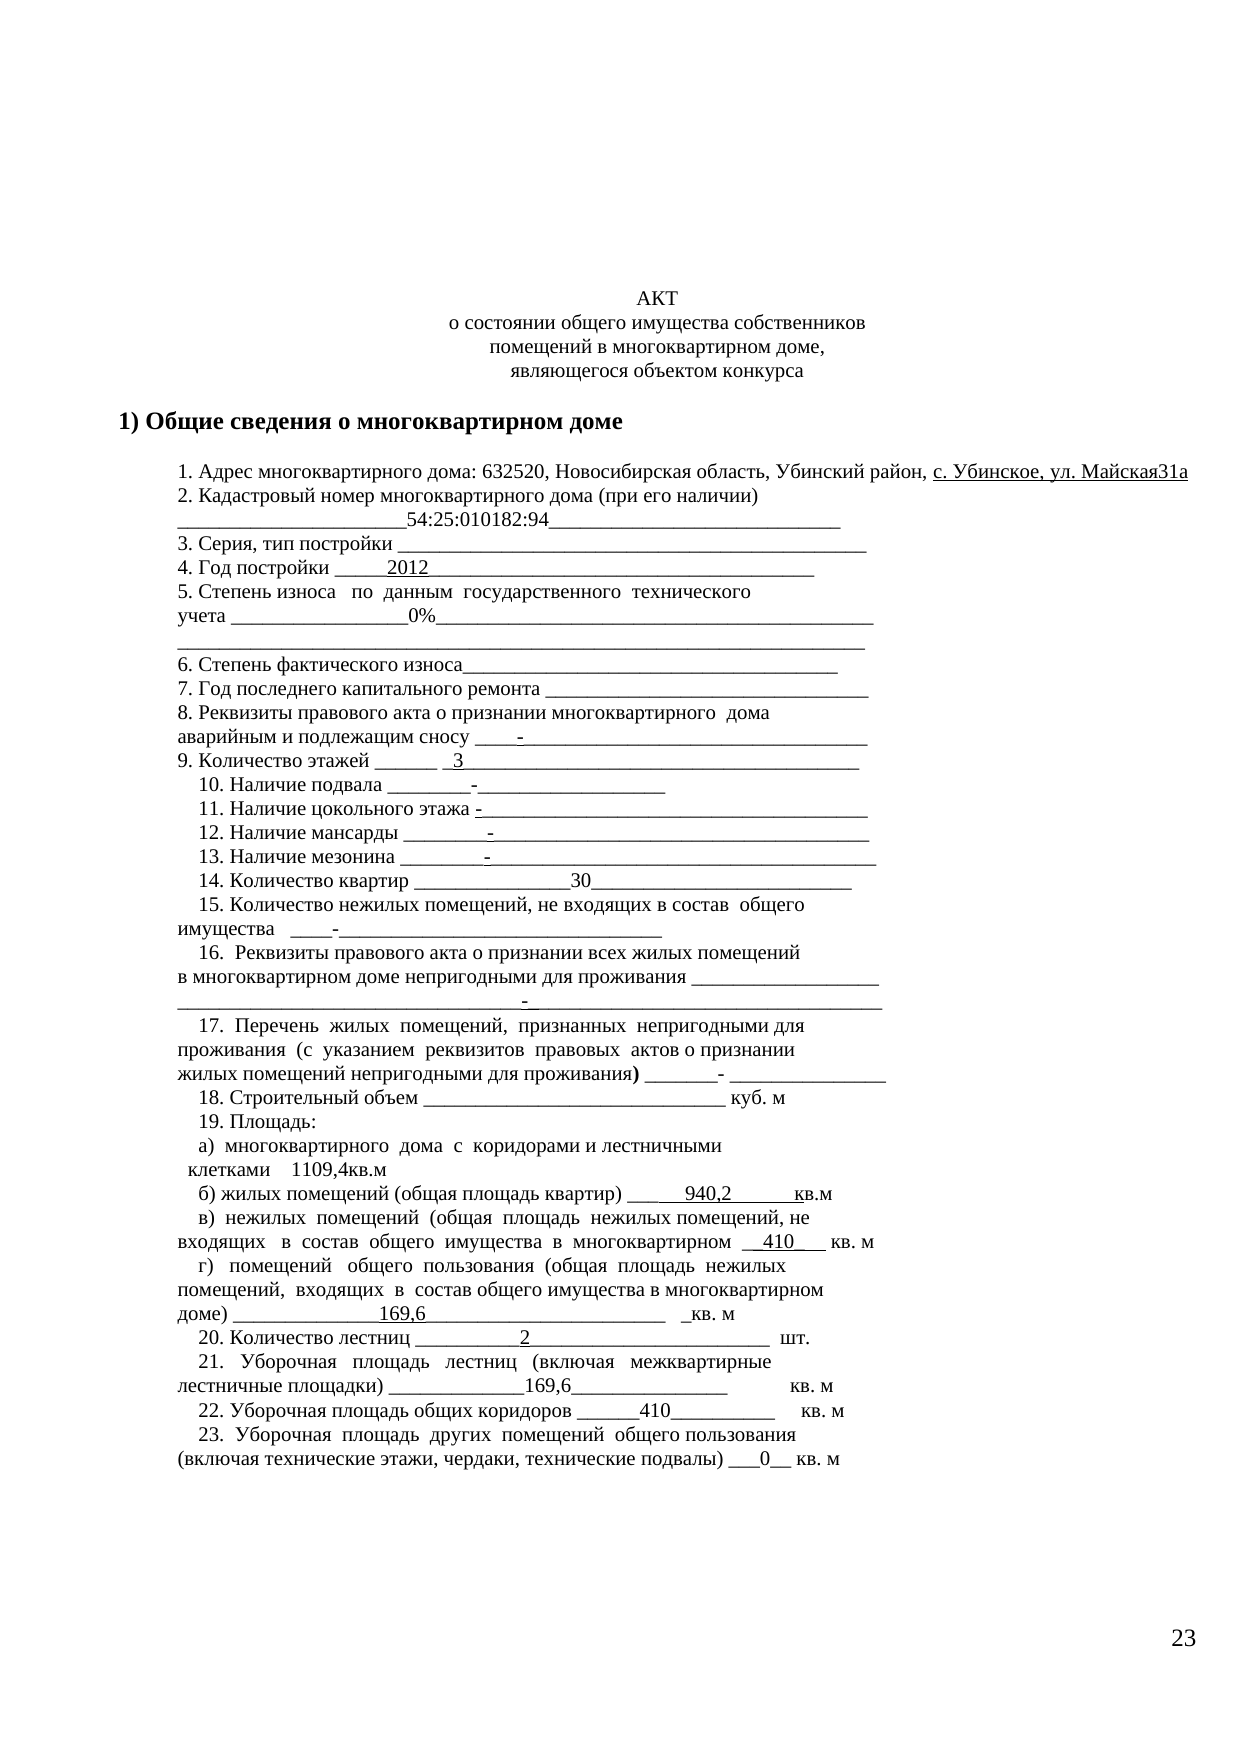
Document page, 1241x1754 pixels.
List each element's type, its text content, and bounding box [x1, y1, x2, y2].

text _________________________________-__________________________________ [177, 988, 1196, 1012]
text 14. Количество квартир _______________30_________________________ [177, 868, 1196, 892]
text 15. Количество нежилых помещений, не входящих в состав общего [177, 892, 1196, 916]
text а) многоквартирного дома с коридорами и лестничными [177, 1133, 1196, 1157]
text ______________________54:25:010182:94____________________________ [177, 507, 1196, 531]
text __________________________________________________________________ [177, 627, 1196, 652]
text АКТ [118, 286, 1196, 310]
text клетками 1109,4кв.м [177, 1157, 1196, 1181]
text 9. Количество этажей ______ _3______________________________________ [177, 748, 1196, 772]
text 22. Уборочная площадь общих коридоров ______410__________ кв. м [177, 1397, 1196, 1422]
text б) жилых помещений (общая площадь квартир) ___ 940,2 кв.м [177, 1181, 1196, 1205]
text о состоянии общего имущества собственников [118, 310, 1196, 334]
text 23. Уборочная площадь других помещений общего пользования [177, 1422, 1196, 1446]
text в) нежилых помещений (общая площадь нежилых помещений, не [177, 1205, 1196, 1229]
text 1) Общие сведения о многоквартирном доме [118, 406, 1196, 435]
text 8. Реквизиты правового акта о признании многоквартирного дома [177, 700, 1196, 724]
text 1. Адрес многоквартирного дома: 632520, Новосибирская область, Убинский район, с. Убинское, ул. Майская31а [177, 459, 1196, 483]
text проживания (с указанием реквизитов правовых актов о признании [177, 1037, 1196, 1061]
text жилых помещений непригодными для проживания) _______- _______________ [177, 1061, 1196, 1085]
text 12. Наличие мансарды ________-____________________________________ [177, 820, 1196, 844]
text 4. Год постройки _____2012_____________________________________ [177, 555, 1196, 579]
text 7. Год последнего капитального ремонта _______________________________ [177, 676, 1196, 700]
text 13. Наличие мезонина ________-_____________________________________ [177, 844, 1196, 868]
text аварийным и подлежащим сносу ____-_________________________________ [177, 724, 1196, 748]
text имущества ____-_______________________________ [177, 916, 1196, 940]
text 6. Степень фактического износа____________________________________ [177, 652, 1196, 676]
text помещений в многоквартирном доме, [118, 334, 1196, 358]
text 3. Серия, тип постройки _____________________________________________ [177, 531, 1196, 555]
text входящих в состав общего имущества в многоквартирном __410_ кв. м [177, 1229, 1196, 1253]
text 20. Количество лестниц __________2_______________________ шт. [177, 1325, 1196, 1349]
text 18. Строительный объем _____________________________ куб. м [177, 1085, 1196, 1109]
text лестничные площадки) _____________169,6_______________ кв. м [177, 1373, 1196, 1397]
text 16. Реквизиты правового акта о признании всех жилых помещений [177, 940, 1196, 964]
text 21. Уборочная площадь лестниц (включая межквартирные [177, 1349, 1196, 1373]
text доме) ______________169,6_______________________ _кв. м [177, 1301, 1196, 1325]
text 11. Наличие цокольного этажа -_____________________________________ [177, 796, 1196, 820]
text 19. Площадь: [177, 1109, 1196, 1133]
text в многоквартирном доме непригодными для проживания __________________ [177, 964, 1196, 988]
text (включая технические этажи, чердаки, технические подвалы) ___0__ кв. м [177, 1446, 1196, 1470]
text 10. Наличие подвала ________-__________________ [177, 772, 1196, 796]
text 17. Перечень жилых помещений, признанных непригодными для [177, 1012, 1196, 1037]
text являющегося объектом конкурса [118, 358, 1196, 382]
text г) помещений общего пользования (общая площадь нежилых [177, 1253, 1196, 1277]
text помещений, входящих в состав общего имущества в многоквартирном [177, 1277, 1196, 1301]
text 2. Кадастровый номер многоквартирного дома (при его наличии) [177, 483, 1196, 507]
text учета _________________0%__________________________________________ [177, 603, 1196, 627]
text 5. Степень износа по данным государственного технического [177, 579, 1196, 603]
